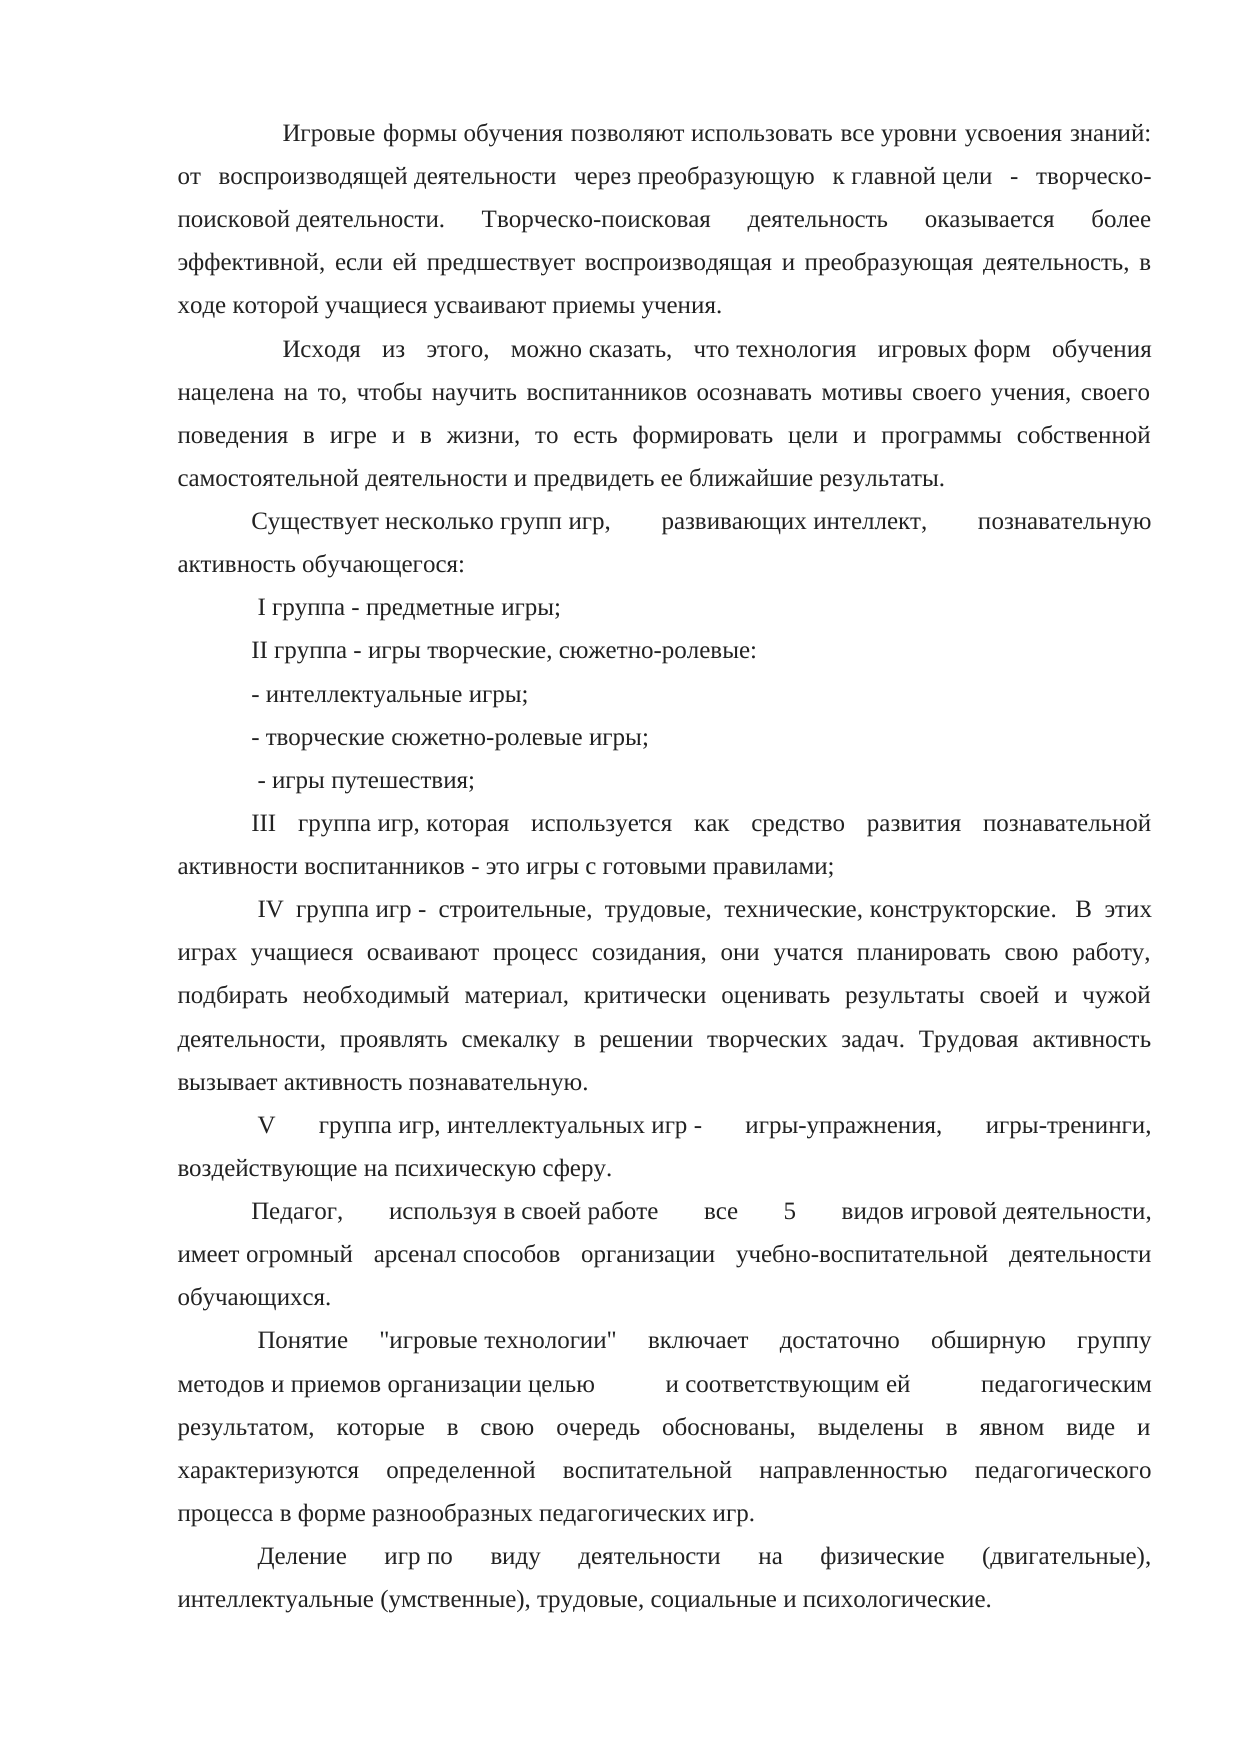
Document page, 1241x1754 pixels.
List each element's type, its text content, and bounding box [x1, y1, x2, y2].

text Игровые формы обучения позволяют использовать все уровни усвоения знаний: от воспроизводящей деятельности через преобразующую к главной цели - творческо-поисковой деятельности. Творческо-поисковая деятельность оказывается более эффективной, если ей предшествует воспроизводящая и преобразующая деятельность, в ходе которой учащиеся усваивают приемы учения. [177, 118, 1152, 319]
text - интеллектуальные игры; [177, 679, 1152, 707]
text V группа игр, интеллектуальных игр - игры-упражнения, игры-тренинги, воздействующие на психическую сферу. [177, 1110, 1152, 1182]
text Педагог, используя в своей работе все 5 видов игровой деятельности, имеет огромный арсенал способов организации учебно-воспитательной деятельности обучающихся. [177, 1196, 1152, 1311]
text Деление игр по виду деятельности на физические (двигательные), интеллектуальные (умственные), трудовые, социальные и психологические. [177, 1541, 1152, 1613]
text III группа игр, которая используется как средство развития познавательной активности воспитанников - это игры с готовыми правилами; [177, 808, 1152, 880]
text II группа - игры творческие, сюжетно-ролевые: [177, 636, 1152, 664]
text - игры путешествия; [177, 765, 1152, 794]
text Исходя из этого, можно сказать, что технология игровых форм обучения нацелена на то, чтобы научить воспитанников осознавать мотивы своего учения, своего поведения в игре и в жизни, то есть формировать цели и программы собственной самостоятельной деятельности и предвидеть ее ближайшие результаты. [177, 334, 1152, 492]
text I группа - предметные игры; [177, 592, 1152, 621]
text - творческие сюжетно-ролевые игры; [177, 722, 1152, 751]
text Понятие "игровые технологии" включает достаточно обширную группу методов и приемов организации целью и соответствующим ей педагогическим результатом, которые в свою очередь обоснованы, выделены в явном виде и характеризуются определенной воспитательной направленностью педагогического процесса в форме разнообразных педагогических игр. [177, 1326, 1152, 1527]
text IV группа игр - строительные, трудовые, технические, конструкторские. В этих играх учащиеся осваивают процесс созидания, они учатся планировать свою работу, подбирать необходимый материал, критически оценивать результаты своей и чужой деятельности, проявлять смекалку в решении творческих задач. Трудовая активность вызывает активность познавательную. [177, 894, 1152, 1096]
text Существует несколько групп игр, развивающих интеллект, познавательную активность обучающегося: [177, 506, 1152, 578]
